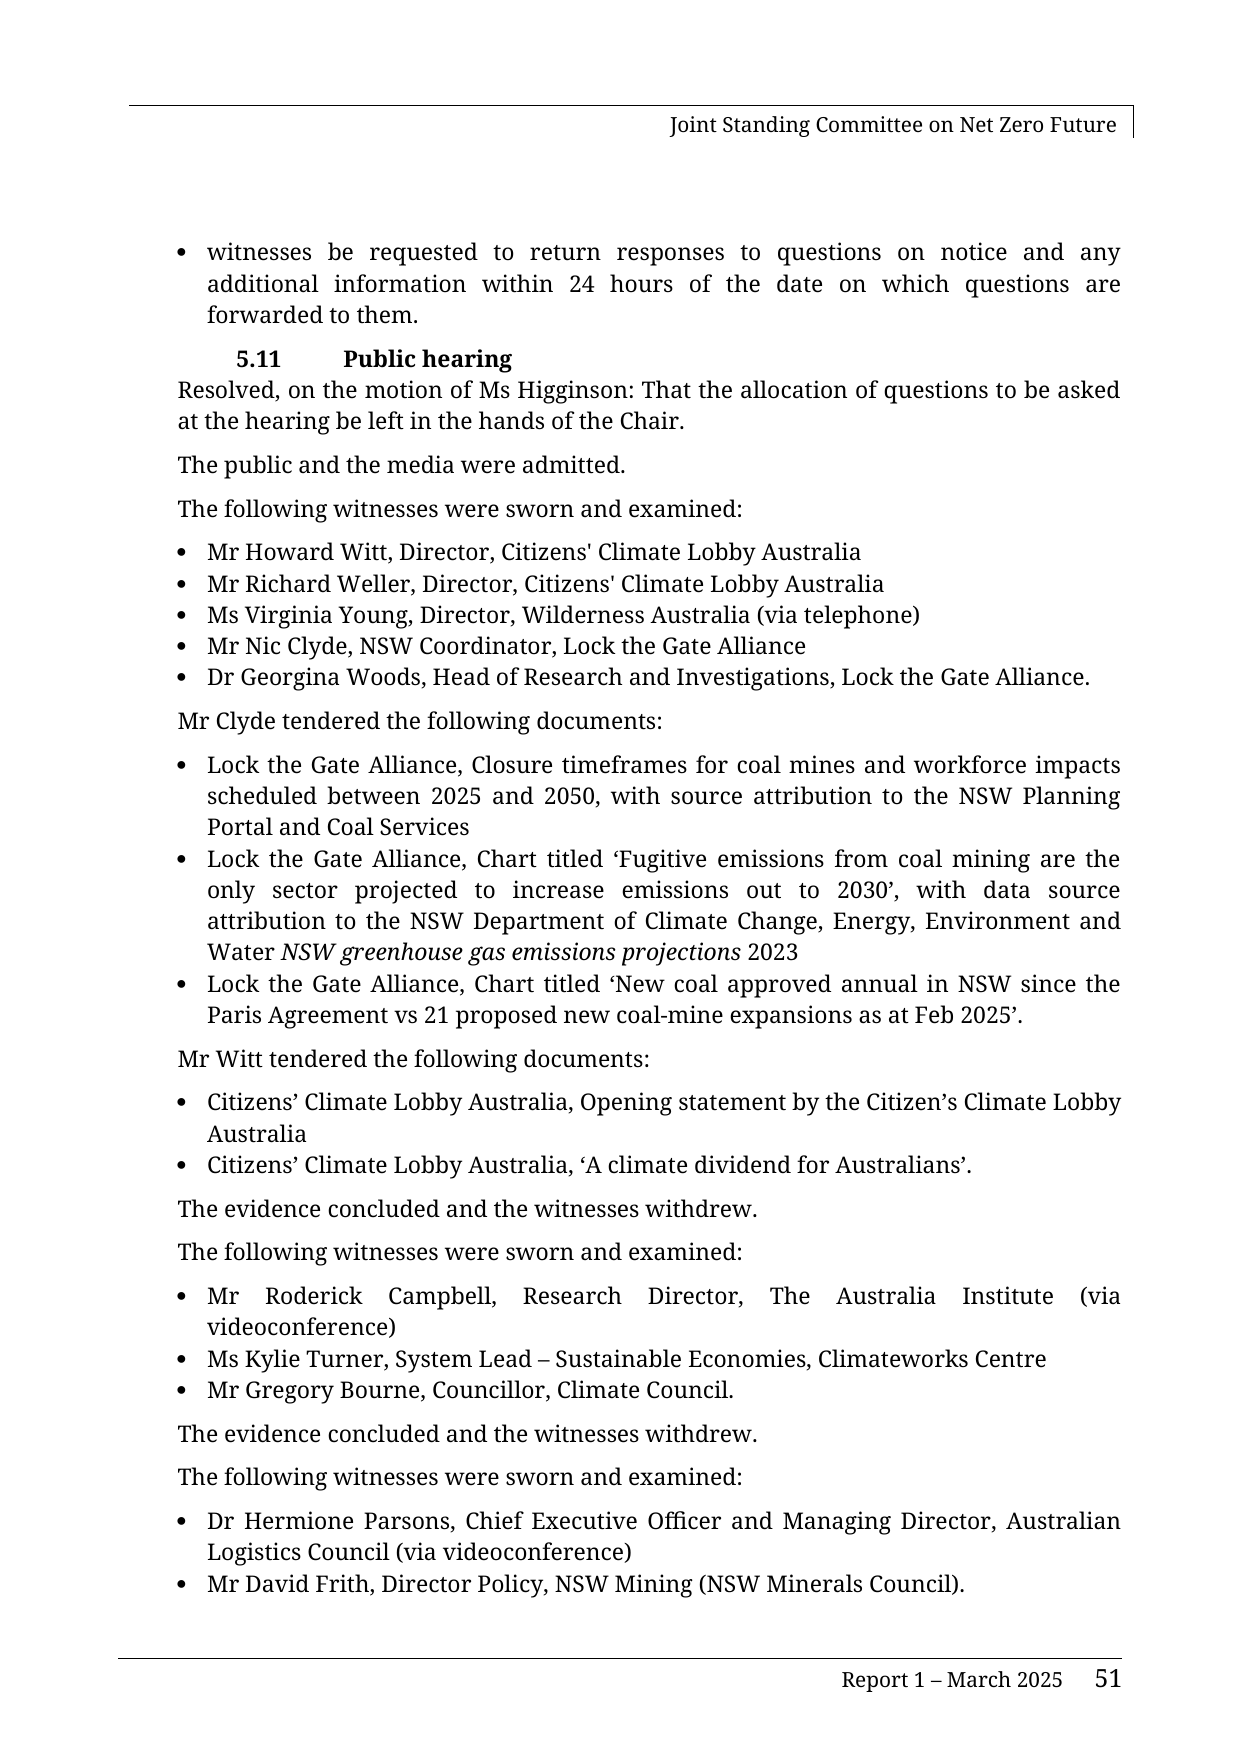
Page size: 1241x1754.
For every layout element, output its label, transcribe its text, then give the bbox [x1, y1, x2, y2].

list Mr Clyde tendered the following documents: [177, 705, 1122, 736]
text Resolved, on the motion of Ms Higginson: That the allocation of questions to be asked at the hearing be left in the hands of the Chair. [177, 374, 1122, 436]
text Lock the Gate Alliance, Chart titled ‘Fugitive emissions from coal mining are the only sector projected to increase emissions out to 2030’, with data source attribution to the NSW Department of Climate Change, Energy, Environment and Water NSW greenhouse gas emissions projections 2023 [177, 842, 1122, 967]
text Mr David Frith, Director Policy, NSW Mining (NSW Minerals Council). [177, 1567, 1122, 1599]
text Dr Hermione Parsons, Chief Executive Officer and Managing Director, Australian Logistics Council (via videoconference) [177, 1505, 1122, 1567]
text Citizens’ Climate Lobby Australia, Opening statement by the Citizen’s Climate Lobby Australia [177, 1086, 1122, 1149]
list The evidence concluded and the witnesses withdrew. [177, 1417, 1122, 1449]
text Mr Howard Witt, Director, Citizens' Climate Lobby Australia [177, 536, 1122, 567]
text Mr Nic Clyde, NSW Coordinator, Lock the Gate Alliance [177, 630, 1122, 661]
text Lock the Gate Alliance, Chart titled ‘New coal approved annual in NSW since the Paris Agreement vs 21 proposed new coal-mine expansions as at Feb 2025’. [177, 967, 1122, 1030]
text The public and the media were admitted. [177, 449, 1122, 480]
subtitle 5.11 Public hearing [177, 342, 1122, 374]
text The following witnesses were sworn and examined: [177, 492, 1122, 524]
text Mr Richard Weller, Director, Citizens' Climate Lobby Australia [177, 567, 1122, 599]
list The following witnesses were sworn and examined: [177, 1236, 1122, 1267]
text Citizens’ Climate Lobby Australia, ‘A climate dividend for Australians’. [177, 1149, 1122, 1180]
text The following witnesses were sworn and examined: [177, 1461, 1122, 1492]
list Mr Witt tendered the following documents: [177, 1042, 1122, 1074]
text Dr Georgina Woods, Head of Research and Investigations, Lock the Gate Alliance. [177, 661, 1122, 692]
text Mr Gregory Bourne, Councillor, Climate Council. [177, 1374, 1122, 1405]
text Ms Kylie Turner, System Lead – Sustainable Economies, Climateworks Centre [177, 1342, 1122, 1374]
text Ms Virginia Young, Director, Wilderness Australia (via telephone) [177, 599, 1122, 630]
text witnesses be requested to return responses to questions on notice and any additional information within 24 hours of the date on which questions are forwarded to them. [177, 236, 1122, 330]
text Mr Roderick Campbell, Research Director, The Australia Institute (via videoconference) [177, 1280, 1122, 1342]
text Lock the Gate Alliance, Closure timeframes for coal mines and workforce impacts scheduled between 2025 and 2050, with source attribution to the NSW Planning Portal and Coal Services [177, 749, 1122, 842]
list The evidence concluded and the witnesses withdrew. [177, 1192, 1122, 1224]
